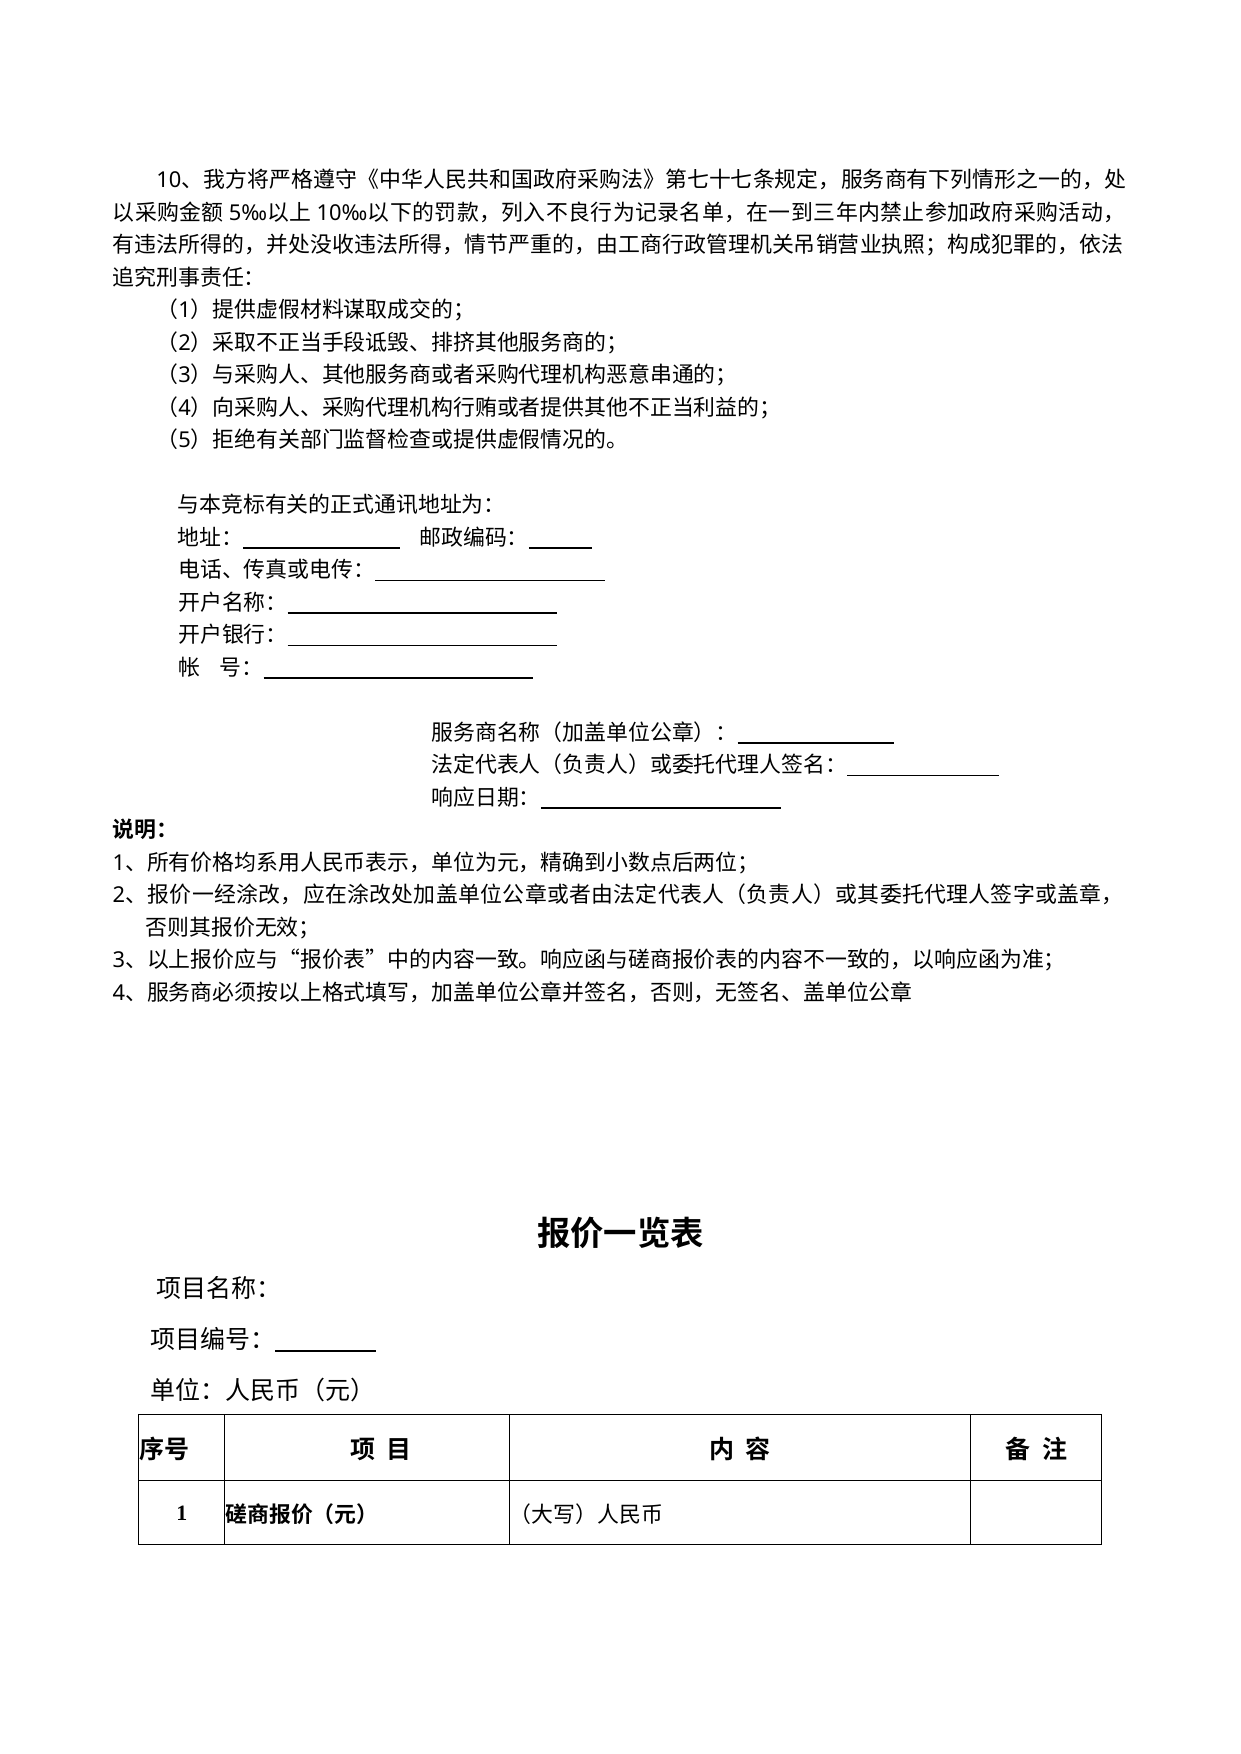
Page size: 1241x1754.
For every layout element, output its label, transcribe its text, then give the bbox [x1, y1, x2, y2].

text 报价一览表 [112, 1207, 1128, 1255]
text （4）向采购人、采购代理机构行贿或者提供其他不正当利益的； [112, 389, 1128, 422]
text 项目编号： [112, 1312, 1128, 1357]
text 项目名称： [112, 1261, 1128, 1306]
text 3、以上报价应与“报价表”中的内容一致。响应函与磋商报价表的内容不一致的，以响应函为准； [112, 942, 1128, 974]
text 服务商名称（加盖单位公章）： [112, 714, 1128, 747]
text 与本竞标有关的正式通讯地址为： [123, 487, 1128, 519]
text 响应日期： [112, 779, 1128, 812]
table_cell 磋商报价（元） [225, 1481, 509, 1544]
text 开户名称： [112, 584, 1128, 617]
text （3）与采购人、其他服务商或者采购代理机构恶意串通的； [112, 357, 1128, 389]
text 电话、传真或电传： [112, 552, 1128, 584]
text 法定代表人（负责人）或委托代理人签名： [112, 747, 1128, 779]
table_header 项 目 [225, 1415, 509, 1480]
table_header 备 注 [971, 1415, 1101, 1480]
text （1）提供虚假材料谋取成交的； [112, 292, 1128, 324]
table_header 序号 [139, 1415, 224, 1480]
text 单位：人民币（元） [112, 1363, 1128, 1408]
text （5）拒绝有关部门监督检查或提供虚假情况的。 [112, 422, 1128, 454]
text （2）采取不正当手段诋毁、排挤其他服务商的； [112, 324, 1128, 357]
text 1、所有价格均系用人民币表示，单位为元，精确到小数点后两位； [112, 844, 1128, 877]
text 开户银行： [112, 617, 1128, 649]
table_cell （大写）人民币 [510, 1481, 970, 1544]
text 帐 号： [112, 649, 1128, 682]
text 说明： [112, 812, 1128, 844]
text 2、报价一经涂改，应在涂改处加盖单位公章或者由法定代表人（负责人）或其委托代理人签字或盖章，否则其报价无效； [112, 877, 1128, 942]
text 10、我方将严格遵守《中华人民共和国政府采购法》第七十七条规定，服务商有下列情形之一的，处以采购金额5‰以上10‰以下的罚款，列入不良行为记录名单，在一到三年内禁止参加政府采购活动，有违法所得的，并处没收违法所得，情节严重的，由工商行政管理机关吊销营业执照；构成犯罪的，依法追究刑事责任： [112, 162, 1128, 292]
table_cell [971, 1481, 1101, 1544]
table_cell 1 [139, 1481, 224, 1544]
table_header 内 容 [510, 1415, 970, 1480]
text 4、服务商必须按以上格式填写，加盖单位公章并签名，否则，无签名、盖单位公章 [112, 974, 1128, 1007]
text 地址： 邮政编码： [123, 519, 1128, 552]
